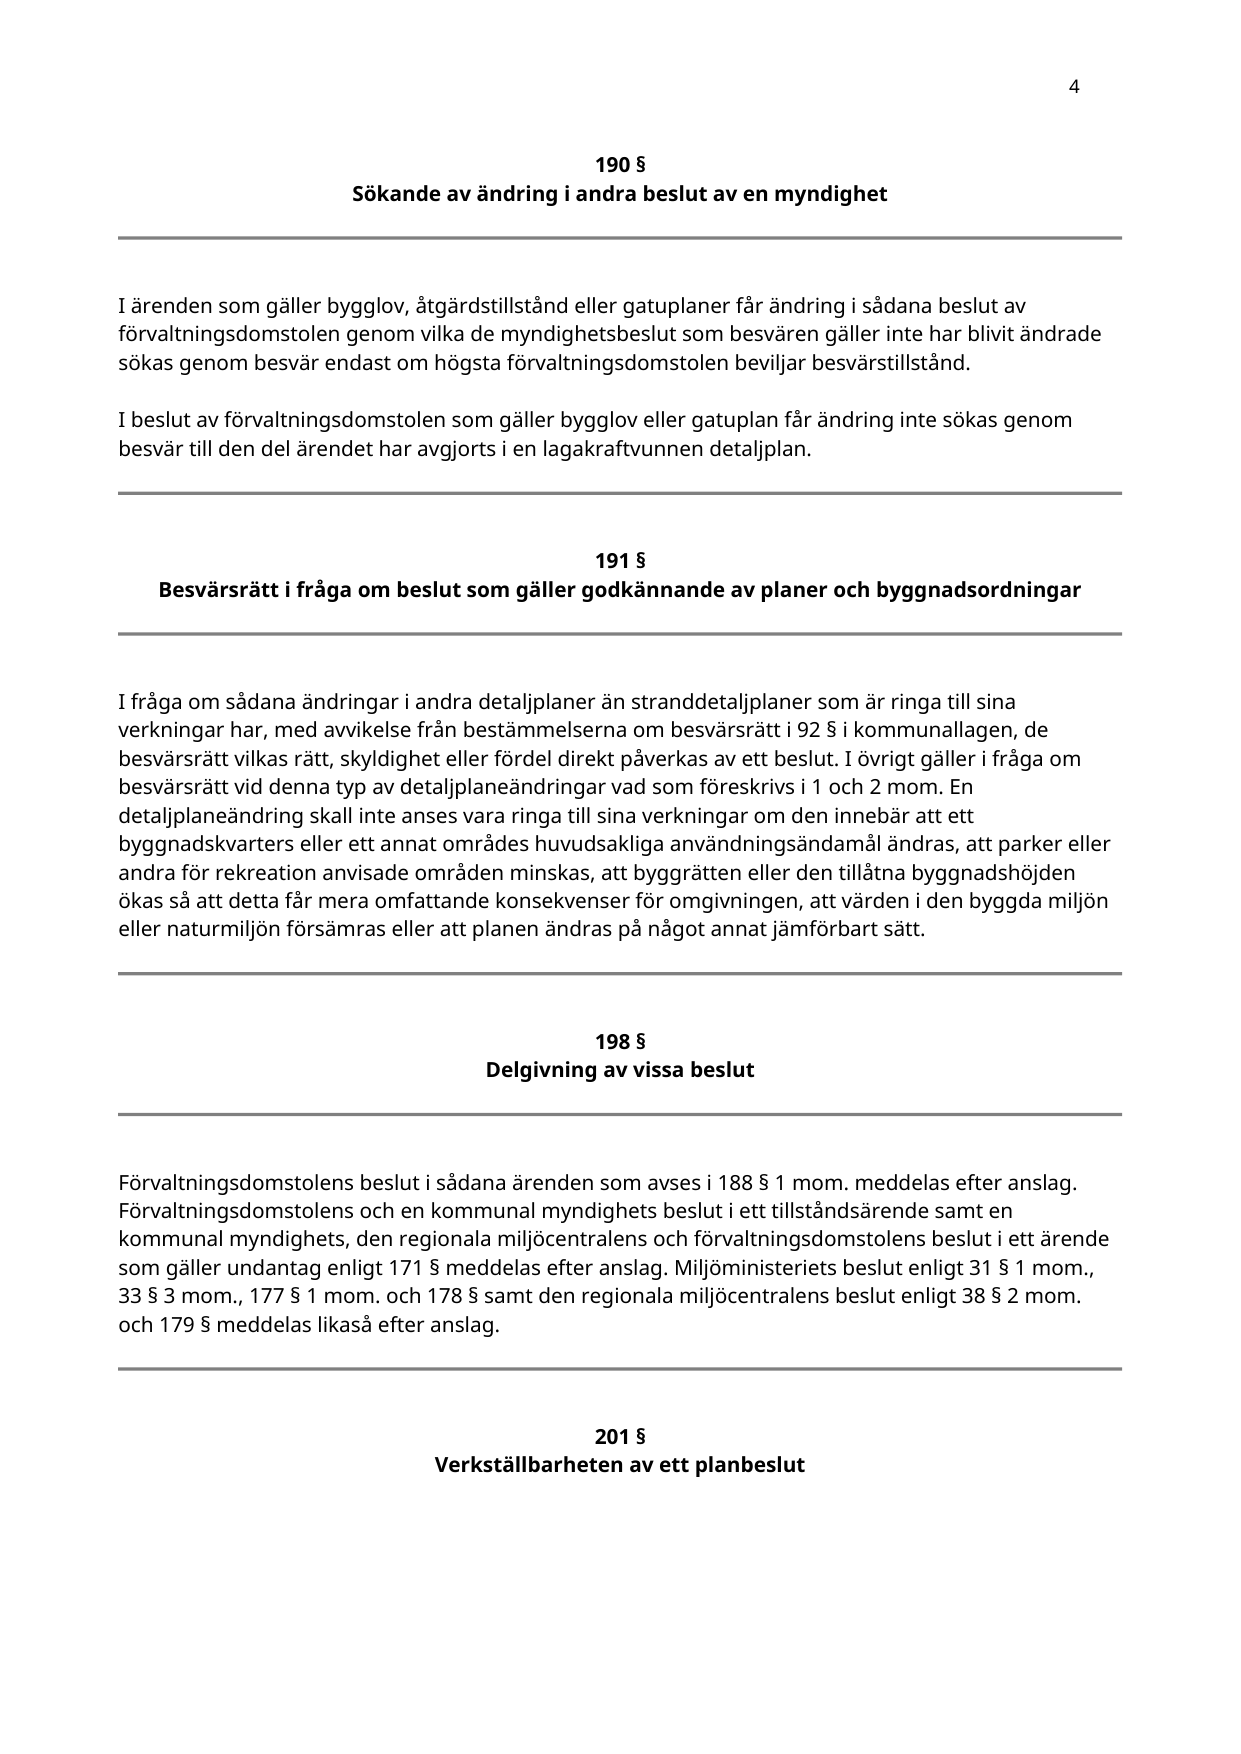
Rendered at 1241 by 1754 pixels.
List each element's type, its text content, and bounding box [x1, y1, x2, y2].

text Förvaltningsdomstolens beslut i sådana ärenden som avses i 188 § 1 mom. meddelas efter anslag. Förvaltningsdomstolens och en kommunal myndighets beslut i ett tillståndsärende samt en kommunal myndighets, den regionala miljöcentralens och förvaltningsdomstolens beslut i ett ärende som gäller undantag enligt 171 § meddelas efter anslag. Miljöministeriets beslut enligt 31 § 1 mom., 33 § 3 mom., 177 § 1 mom. och 178 § samt den regionala miljöcentralens beslut enligt 38 § 2 mom. och 179 § meddelas likaså efter anslag. [118, 1168, 1122, 1338]
text I beslut av förvaltningsdomstolen som gäller bygglov eller gatuplan får ändring inte sökas genom besvär till den del ärendet har avgjorts i en lagakraftvunnen detaljplan. [118, 406, 1122, 462]
text I fråga om sådana ändringar i andra detaljplaner än stranddetaljplaner som är ringa till sina verkningar har, med avvikelse från bestämmelserna om besvärsrätt i 92 § i kommunallagen, de besvärsrätt vilkas rätt, skyldighet eller fördel direkt påverkas av ett beslut. I övrigt gäller i fråga om besvärsrätt vid denna typ av detaljplaneändringar vad som föreskrivs i 1 och 2 mom. En detaljplaneändring skall inte anses vara ringa till sina verkningar om den innebär att ett byggnadskvarters eller ett annat områdes huvudsakliga användningsändamål ändras, att parker eller andra för rekreation anvisade områden minskas, att byggrätten eller den tillåtna byggnadshöjden ökas så att detta får mera omfattande konsekvenser för omgivningen, att värden i den byggda miljön eller naturmiljön försämras eller att planen ändras på något annat jämförbart sätt. [118, 687, 1122, 943]
text 198 § Delgivning av vissa beslut [118, 1027, 1122, 1084]
text 201 § Verkställbarheten av ett planbeslut [118, 1422, 1122, 1479]
text 191 § Besvärsrätt i fråga om beslut som gäller godkännande av planer och byggnadsordningar [118, 546, 1122, 603]
text 190 § Sökande av ändring i andra beslut av en myndighet [118, 150, 1122, 207]
text I ärenden som gäller bygglov, åtgärdstillstånd eller gatuplaner får ändring i sådana beslut av förvaltningsdomstolen genom vilka de myndighetsbeslut som besvären gäller inte har blivit ändrade sökas genom besvär endast om högsta förvaltningsdomstolen beviljar besvärstillstånd. [118, 291, 1122, 376]
